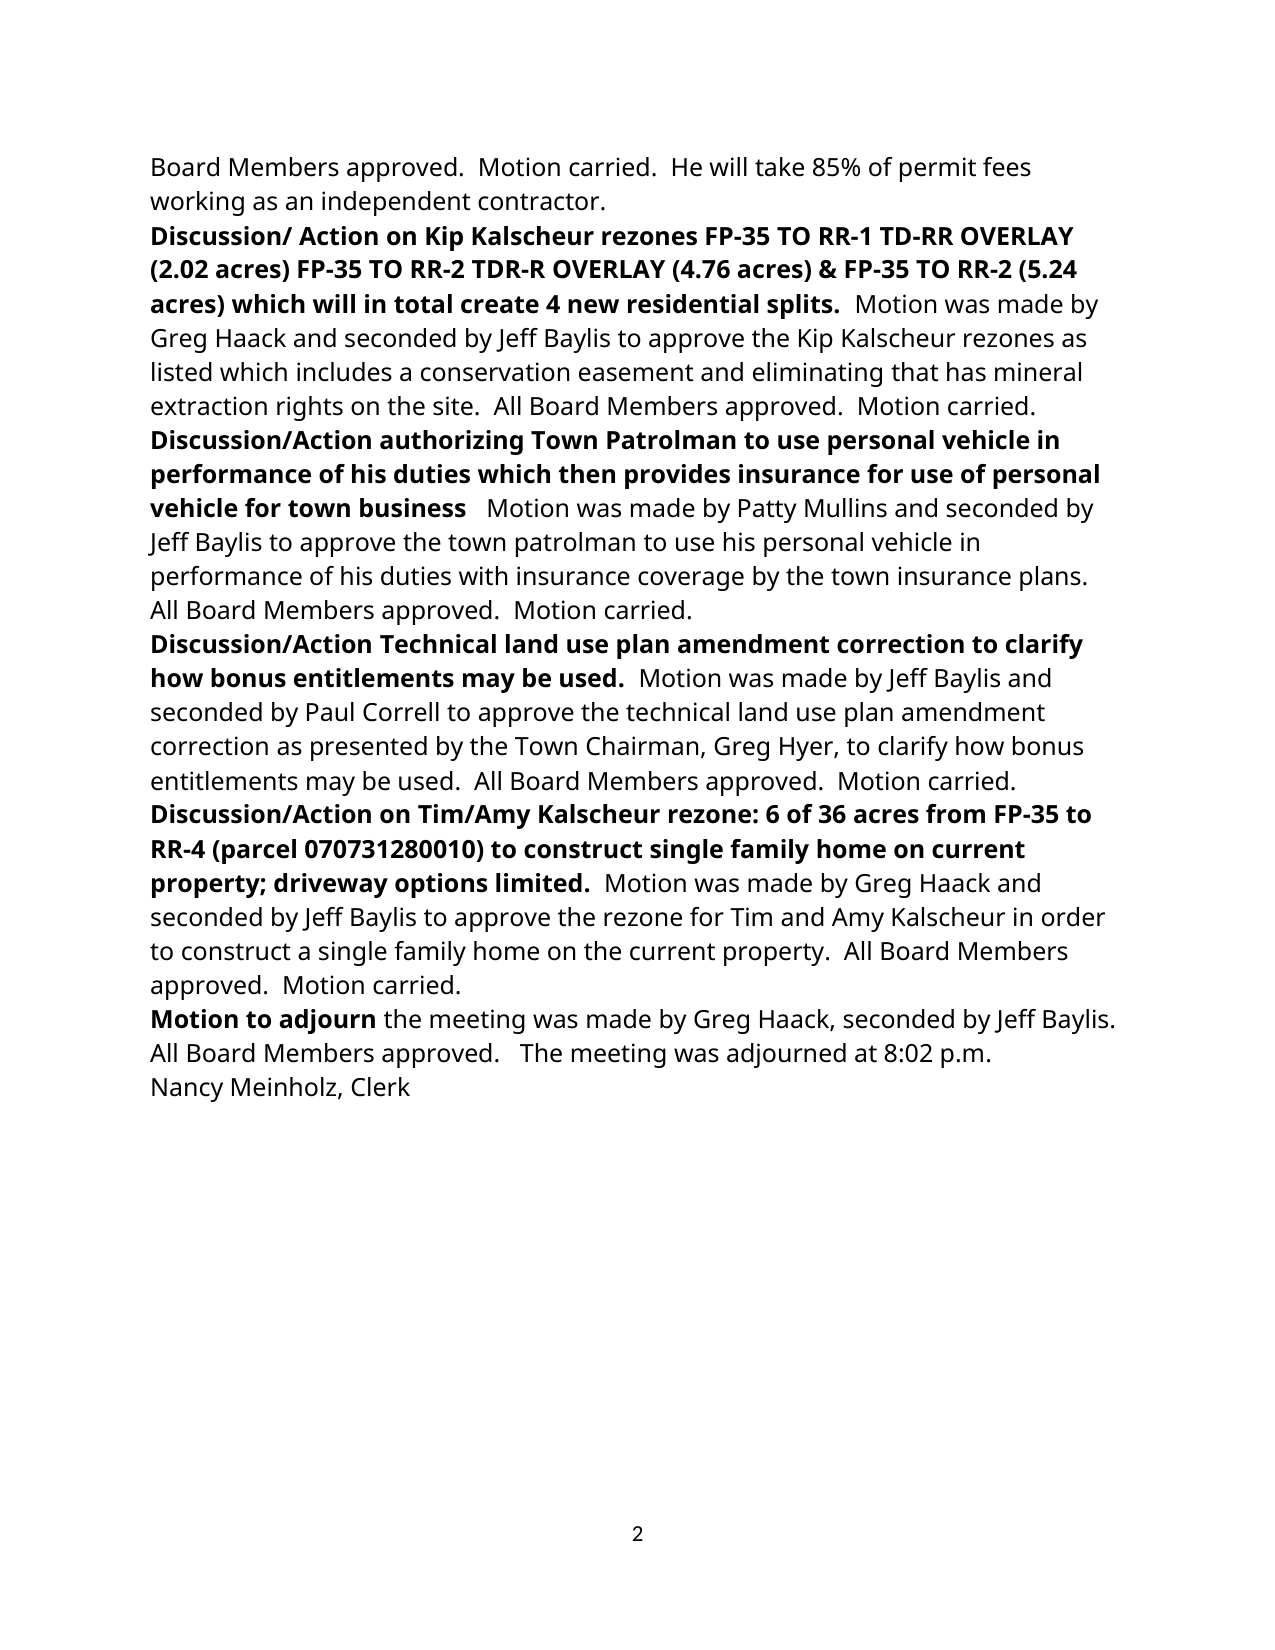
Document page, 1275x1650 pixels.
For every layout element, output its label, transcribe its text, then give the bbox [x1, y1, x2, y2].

text Discussion/Action on Tim/Amy Kalscheur rezone: 6 of 36 acres from FP-35 to RR-4 (parcel 070731280010) to construct single family home on current property; driveway options limited. Motion was made by Greg Haack and seconded by Jeff Baylis to approve the rezone for Tim and Amy Kalscheur in order to construct a single family home on the current property. All Board Members approved. Motion carried. [150, 797, 1125, 1002]
text Motion to adjourn the meeting was made by Greg Haack, seconded by Jeff Baylis. All Board Members approved. The meeting was adjourned at 8:02 p.m. [150, 1002, 1125, 1070]
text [150, 150, 1125, 218]
text Discussion/Action authorizing Town Patrolman to use personal vehicle in performance of his duties which then provides insurance for use of personal vehicle for town business Motion was made by Patty Mullins and seconded by Jeff Baylis to approve the town patrolman to use his personal vehicle in performance of his duties with insurance coverage by the town insurance plans. All Board Members approved. Motion carried. [150, 422, 1125, 627]
text Discussion/ Action on Kip Kalscheur rezones FP-35 TO RR-1 TD-RR OVERLAY (2.02 acres) FP-35 TO RR-2 TDR-R OVERLAY (4.76 acres) & FP-35 TO RR-2 (5.24 acres) which will in total create 4 new residential splits. Motion was made by Greg Haack and seconded by Jeff Baylis to approve the Kip Kalscheur rezones as listed which includes a conservation easement and eliminating that has mineral extraction rights on the site. All Board Members approved. Motion carried. [150, 218, 1125, 422]
text Nancy Meinholz, Clerk [150, 1070, 1125, 1104]
text Discussion/Action Technical land use plan amendment correction to clarify how bonus entitlements may be used. Motion was made by Jeff Baylis and seconded by Paul Correll to approve the technical land use plan amendment correction as presented by the Town Chairman, Greg Hyer, to clarify how bonus entitlements may be used. All Board Members approved. Motion carried. [150, 627, 1125, 797]
